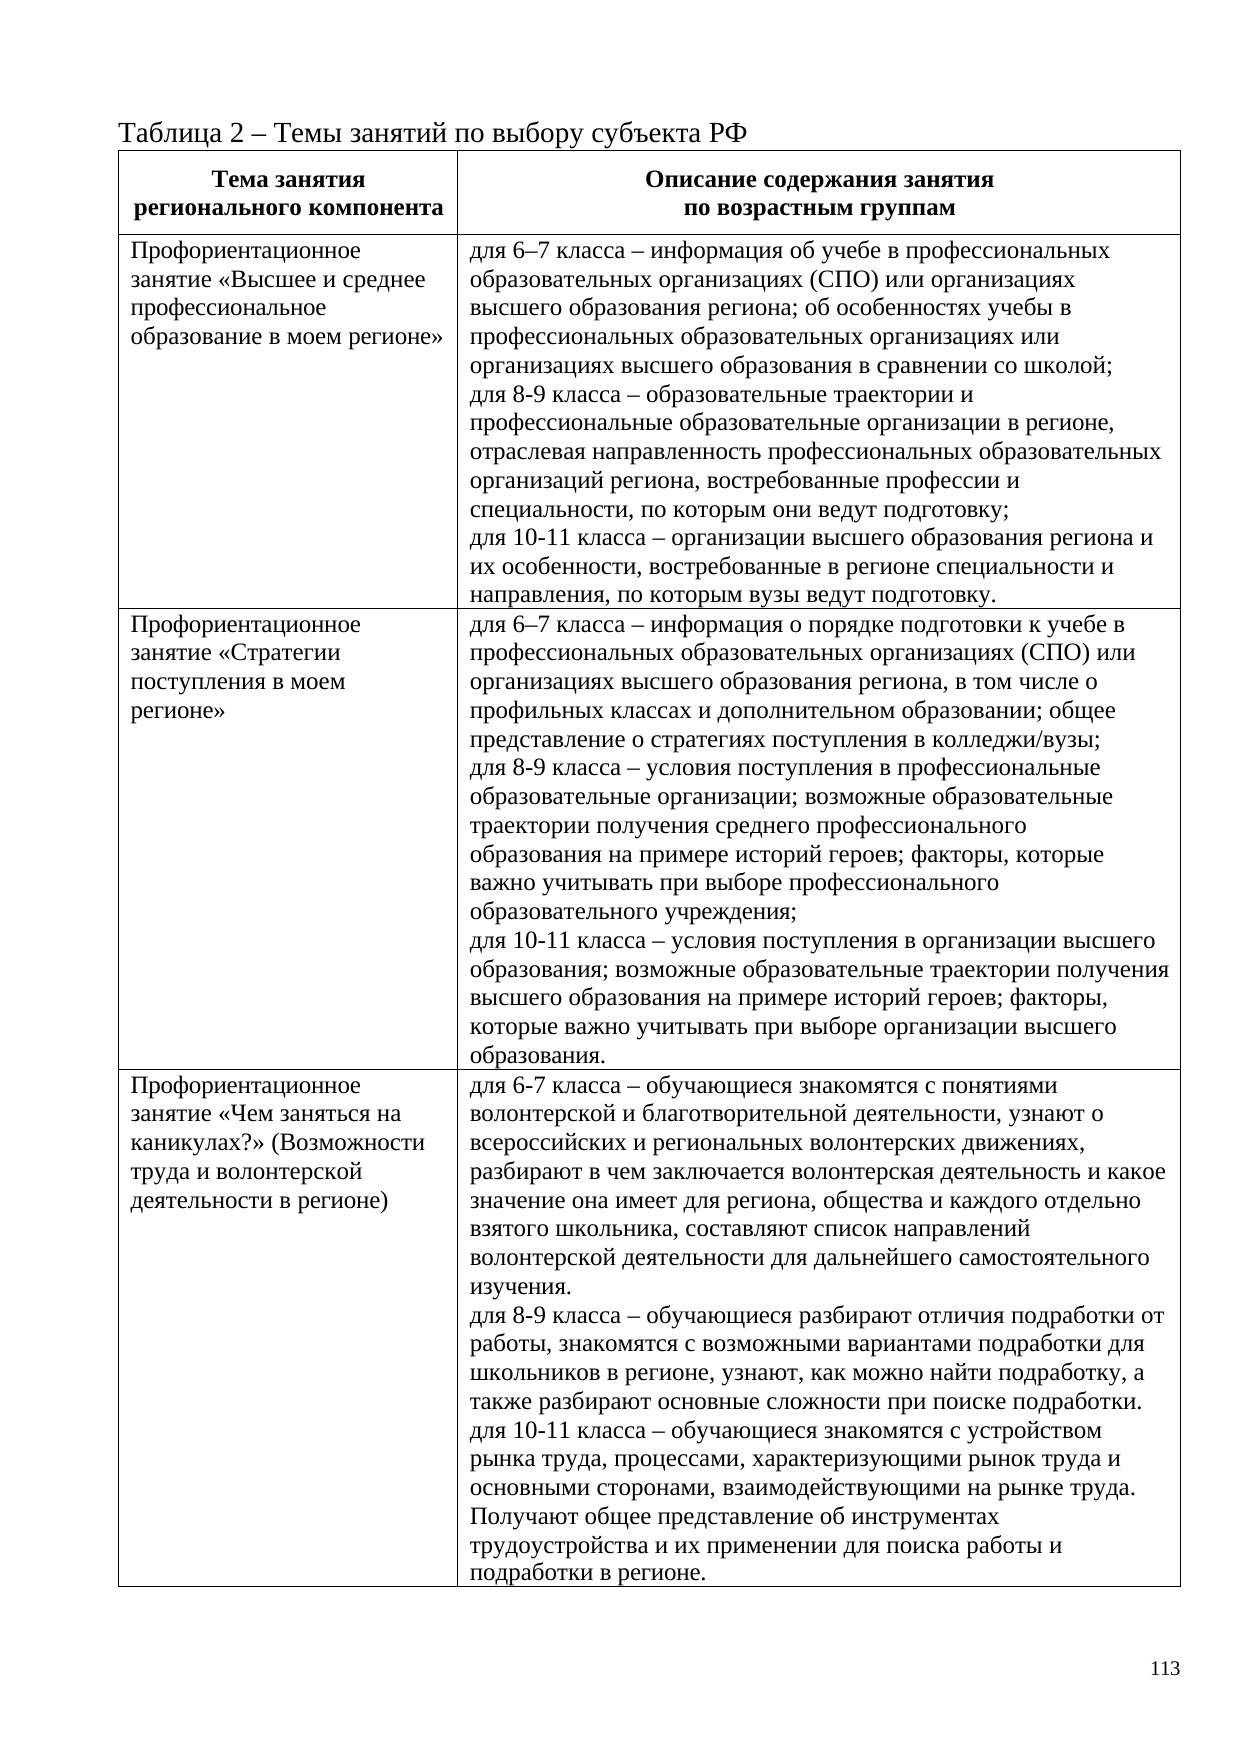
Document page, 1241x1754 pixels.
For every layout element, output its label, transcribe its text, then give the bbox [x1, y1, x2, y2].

table_cell Профориентационное занятие «Стратегии поступления в моем регионе» [119, 609, 457, 1069]
text Таблица 2 – Темы занятий по выбору субъекта РФ [118, 115, 1192, 149]
table_cell для 6-7 класса – обучающиеся знакомятся с понятиями волонтерской и благотворительной деятельности, узнают о всероссийских и региональных волонтерских движениях, разбирают в чем заключается волонтерская деятельность и какое значение она имеет для региона, общества и каждого отдельно взятого школьника, составляют список направлений волонтерской деятельности для дальнейшего самостоятельного изучения. для 8-9 класса – обучающиеся разбирают отличия подработки от работы, знакомятся с возможными вариантами подработки для школьников в регионе, узнают, как можно найти подработку, а также разбирают основные сложности при поиске подработки. для 10-11 класса – обучающиеся знакомятся с устройством рынка труда, процессами, характеризующими рынок труда и основными сторонами, взаимодействующими на рынке труда. Получают общее представление об инструментах трудоустройства и их применении для поиска работы и подработки в регионе. [458, 1070, 1180, 1586]
table_cell Профориентационное занятие «Высшее и среднее профессиональное образование в моем регионе» [119, 235, 457, 608]
table_header Описание содержания занятия по возрастным группам [458, 151, 1180, 234]
table_cell для 6–7 класса – информация об учебе в профессиональных образовательных организациях (СПО) или организациях высшего образования региона; об особенностях учебы в профессиональных образовательных организациях или организациях высшего образования в сравнении со школой; для 8-9 класса – образовательные траектории и профессиональные образовательные организации в регионе, отраслевая направленность профессиональных образовательных организаций региона, востребованные профессии и специальности, по которым они ведут подготовку; для 10-11 класса – организации высшего образования региона и их особенности, востребованные в регионе специальности и направления, по которым вузы ведут подготовку. [458, 235, 1180, 608]
table_header Тема занятия регионального компонента [119, 151, 457, 234]
table_cell Профориентационное занятие «Чем заняться на каникулах?» (Возможности труда и волонтерской деятельности в регионе) [119, 1070, 457, 1586]
table_cell для 6–7 класса – информация о порядке подготовки к учебе в профессиональных образовательных организациях (СПО) или организациях высшего образования региона, в том числе о профильных классах и дополнительном образовании; общее представление о стратегиях поступления в колледжи/вузы; для 8-9 класса – условия поступления в профессиональные образовательные организации; возможные образовательные траектории получения среднего профессионального образования на примере историй героев; факторы, которые важно учитывать при выборе профессионального образовательного учреждения; для 10-11 класса – условия поступления в организации высшего образования; возможные образовательные траектории получения высшего образования на примере историй героев; факторы, которые важно учитывать при выборе организации высшего образования. [458, 609, 1180, 1069]
